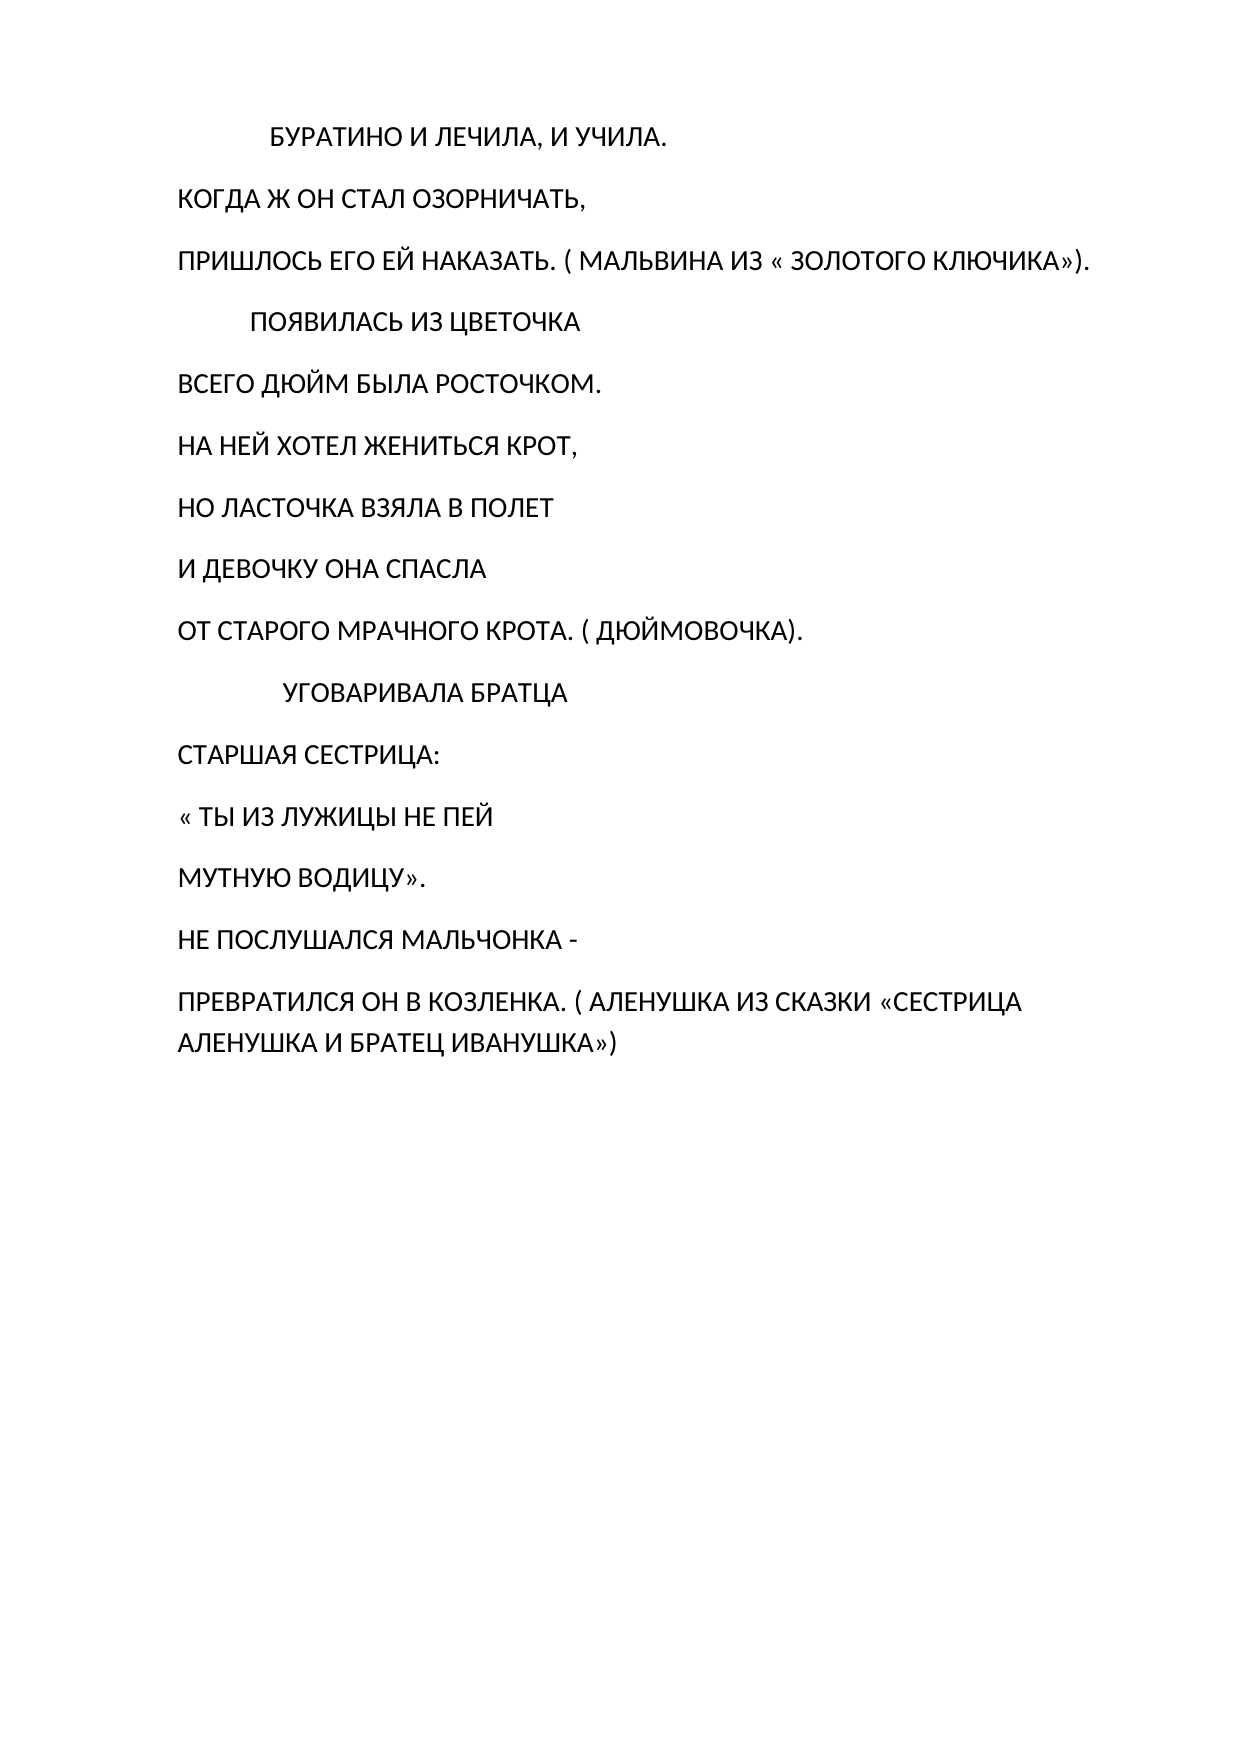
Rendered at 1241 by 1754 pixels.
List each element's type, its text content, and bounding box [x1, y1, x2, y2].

text НЕ ПОСЛУШАЛСЯ МАЛЬЧОНКА - [177, 921, 1152, 957]
text ОТ СТАРОГО МРАЧНОГО КРОТА. ( ДЮЙМОВОЧКА). [177, 612, 1152, 648]
text УГОВАРИВАЛА БРАТЦА [177, 674, 1152, 710]
text НА НЕЙ ХОТЕЛ ЖЕНИТЬСЯ КРОТ, [177, 427, 1152, 463]
text ВСЕГО ДЮЙМ БЫЛА РОСТОЧКОМ. [177, 365, 1152, 401]
text МУТНУЮ ВОДИЦУ». [177, 859, 1152, 895]
text ПОЯВИЛАСЬ ИЗ ЦВЕТОЧКА [177, 303, 1152, 339]
text ПРЕВРАТИЛСЯ ОН В КОЗЛЕНКА. ( АЛЕНУШКА ИЗ СКАЗКИ «СЕСТРИЦА АЛЕНУШКА И БРАТЕЦ ИВАНУШКА») [177, 983, 1152, 1059]
text КОГДА Ж ОН СТАЛ ОЗОРНИЧАТЬ, [177, 180, 1152, 216]
text БУРАТИНО И ЛЕЧИЛА, И УЧИЛА. [177, 118, 1152, 154]
text НО ЛАСТОЧКА ВЗЯЛА В ПОЛЕТ [177, 489, 1152, 524]
text ПРИШЛОСЬ ЕГО ЕЙ НАКАЗАТЬ. ( МАЛЬВИНА ИЗ « ЗОЛОТОГО КЛЮЧИКА»). [177, 242, 1152, 277]
text СТАРШАЯ СЕСТРИЦА: [177, 736, 1152, 771]
text « ТЫ ИЗ ЛУЖИЦЫ НЕ ПЕЙ [177, 798, 1152, 833]
text И ДЕВОЧКУ ОНА СПАСЛА [177, 551, 1152, 586]
